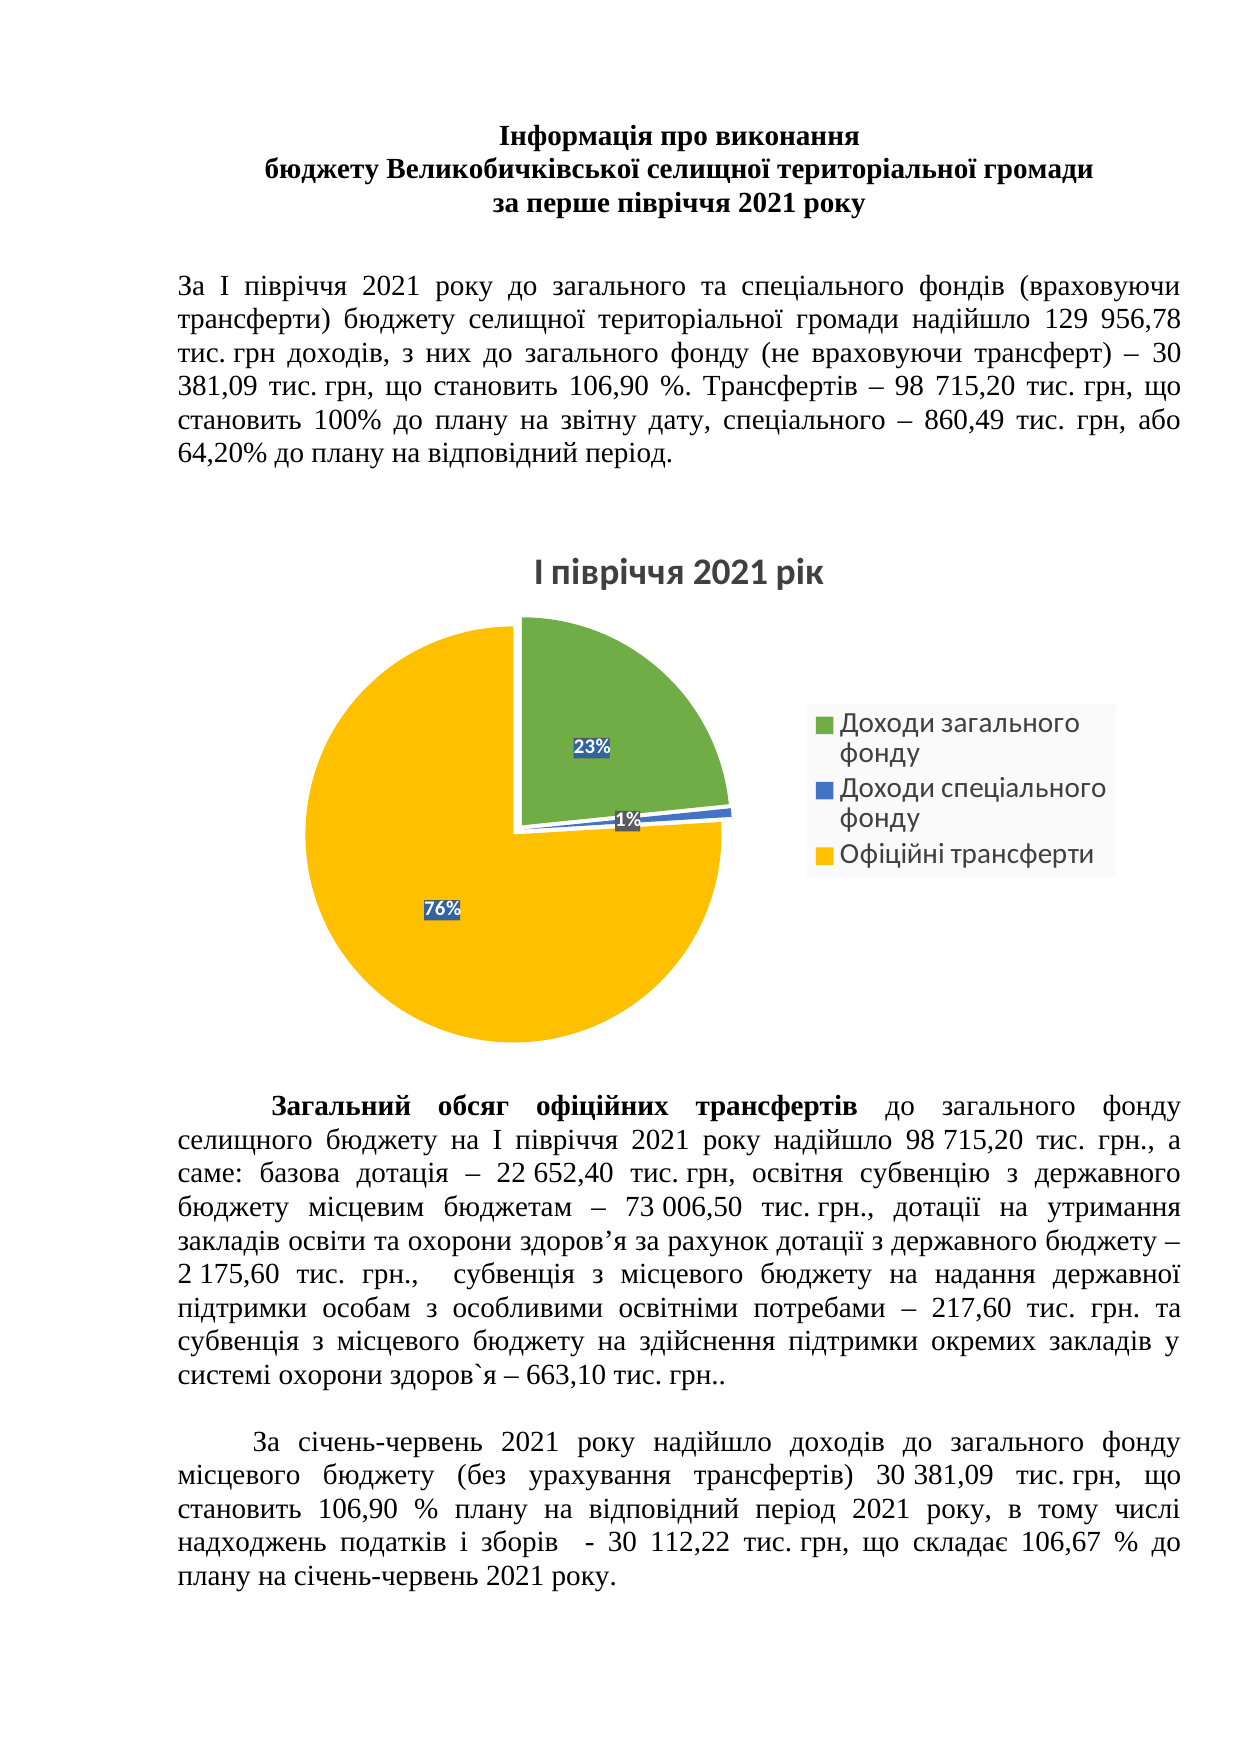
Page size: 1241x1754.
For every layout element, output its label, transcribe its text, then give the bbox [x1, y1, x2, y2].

text За І півріччя 2021 року до загального та спеціального фондів (враховуючи трансферти) бюджету селищної територіальної громади надійшло 129 956,78 тис. грн доходів, з них до загального фонду (не враховуючи трансферт) – 30 381,09 тис. грн, що становить 106,90 %. Трансфертів – 98 715,20 тис. грн, що становить 100% до плану на звітну дату, спеціального – 860,49 тис. грн, або 64,20% до плану на відповідний період. [177, 268, 1181, 469]
text бюджету Великобичківської селищної територіальної громади [177, 152, 1181, 185]
text За січень-червень 2021 року надійшло доходів до загального фонду місцевого бюджету (без урахування трансфертів) 30 381,09 тис. грн, що становить 106,90 % плану на відповідний період 2021 року, в тому числі надходжень податків і зборів - 30 112,22 тис. грн, що складає 106,67 % до плану на січень-червень 2021 року. [177, 1424, 1181, 1592]
text Загальний обсяг офіційних трансфертів до загального фонду селищного бюджету на І півріччя 2021 року надійшло 98 715,20 тис. грн., а саме: базова дотація – 22 652,40 тис. грн, освітня субвенцію з державного бюджету місцевим бюджетам – 73 006,50 тис. грн., дотації на утримання закладів освіти та охорони здоров’я за рахунок дотації з державного бюджету – 2 175,60 тис. грн., субвенція з місцевого бюджету на надання державної підтримки особам з особливими освітніми потребами – 217,60 тис. грн. та субвенція з місцевого бюджету на здійснення підтримки окремих закладів у системі охорони здоров`я – 663,10 тис. грн.. [177, 1088, 1181, 1390]
text Інформація про виконання [177, 118, 1181, 152]
text за перше півріччя 2021 року [177, 185, 1181, 219]
